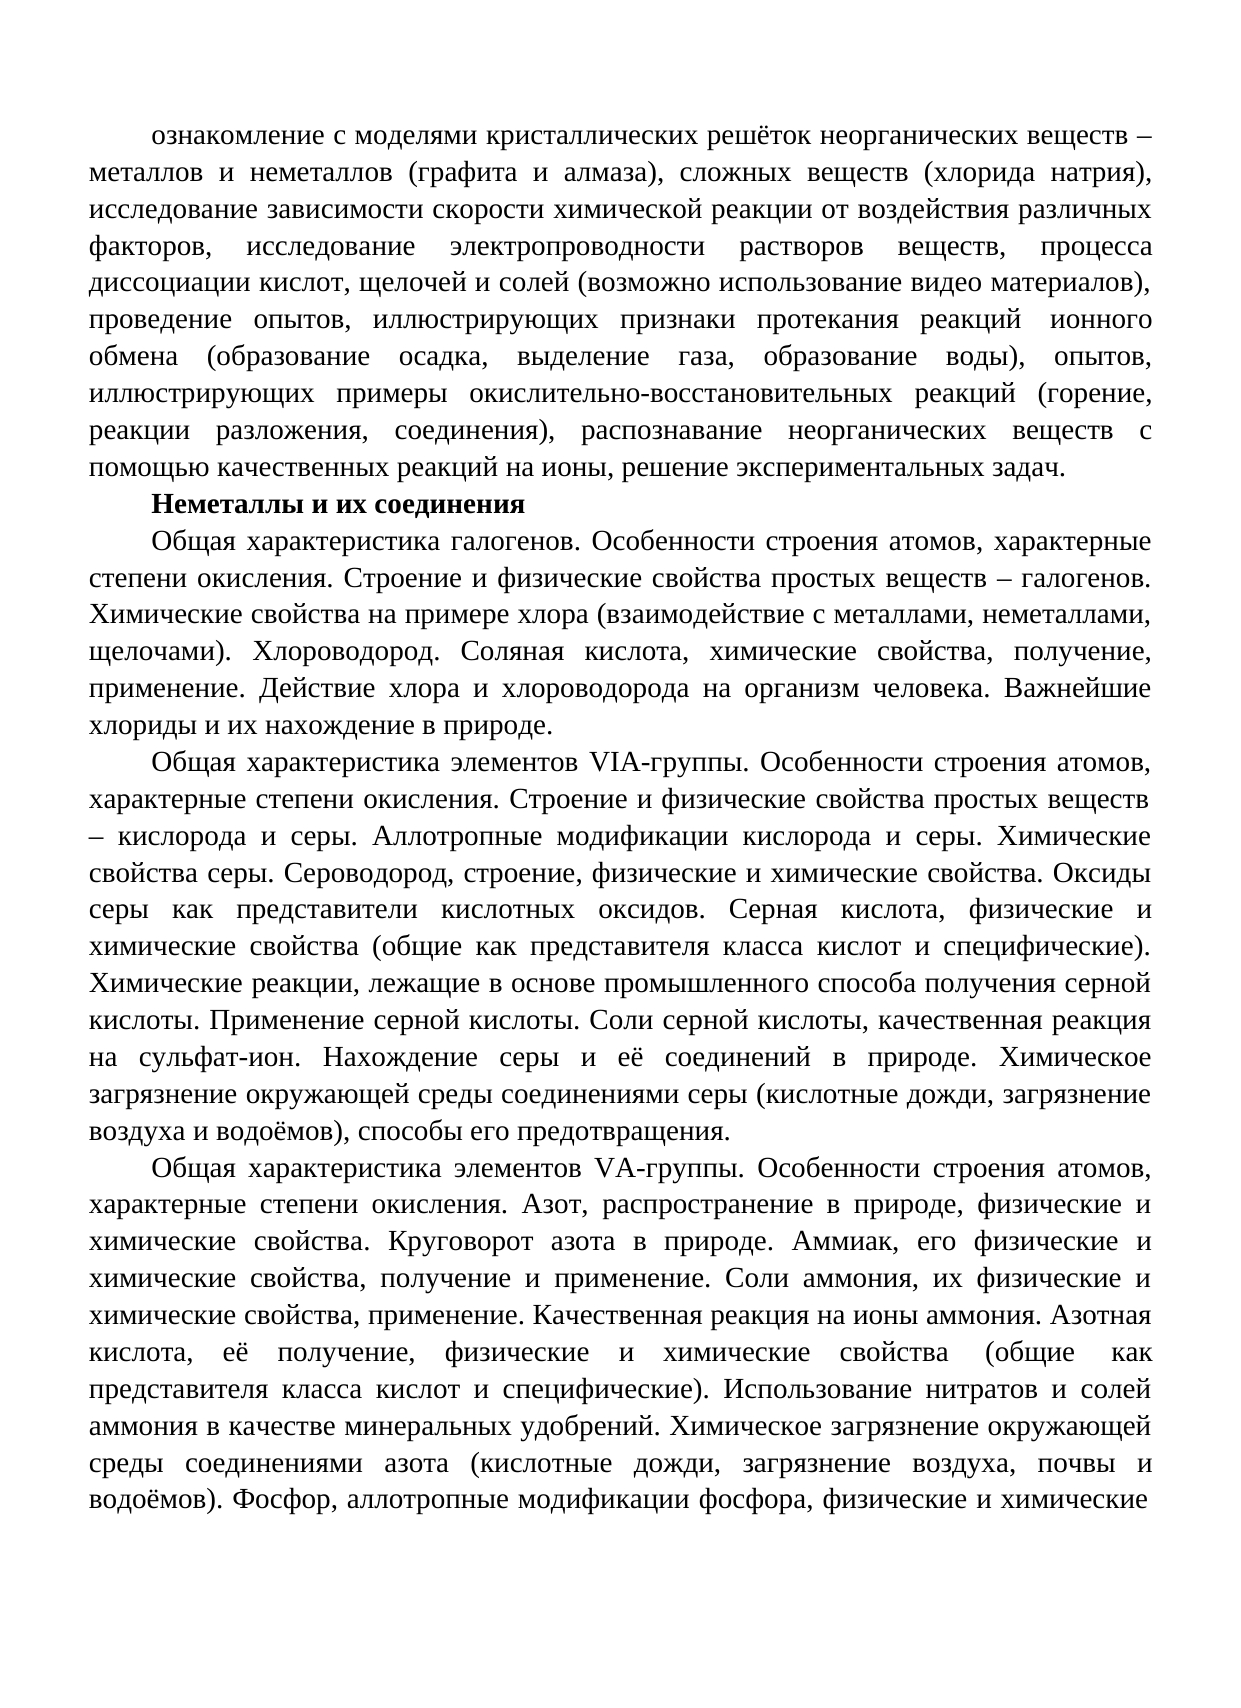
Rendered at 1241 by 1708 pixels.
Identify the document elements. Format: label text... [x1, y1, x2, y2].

text Общая характеристика галогенов. Особенности строения атомов, характерные степени окисления. Строение и физические свойства простых веществ – галогенов. Химические свойства на примере хлора (взаимодействие с металлами, неметаллами, щелочами). Хлороводород. Соляная кислота, химические свойства, получение, применение. Действие хлора и хлороводорода на организм человека. Важнейшие хлориды и их нахождение в природе. [89, 523, 1152, 741]
subtitle Неметаллы и их соединения [151, 486, 1163, 520]
text ознакомление с моделями кристаллических решёток неорганических веществ – металлов и неметаллов (графита и алмаза), сложных веществ (хлорида натрия), исследование зависимости скорости химической реакции от воздействия различных факторов, исследование электропроводности растворов веществ, процесса диссоциации кислот, щелочей и солей (возможно использование видео материалов), проведение опытов, иллюстрирующих признаки протекания реакций ионного обмена (образование осадка, выделение газа, образование воды), опытов, иллюстрирующих примеры окислительно-восстановительных реакций (горение, реакции разложения, соединения), распознавание неорганических веществ с помощью качественных реакций на ионы, решение экспериментальных задач. [89, 117, 1152, 482]
text Общая характеристика элементов VIА-группы. Особенности строения атомов, характерные степени окисления. Строение и физические свойства простых веществ [89, 744, 1152, 814]
text – кислорода и серы. Аллотропные модификации кислорода и серы. Химические свойства серы. Сероводород, строение, физические и химические свойства. Оксиды серы как представители кислотных оксидов. Серная кислота, физические и химические свойства (общие как представителя класса кислот и специфические). Химические реакции, лежащие в основе промышленного способа получения серной кислоты. Применение серной кислоты. Соли серной кислоты, качественная реакция на сульфат-ион. Нахождение серы и её соединений в природе. Химическое загрязнение окружающей среды соединениями серы (кислотные дожди, загрязнение воздуха и водоёмов), способы его предотвращения. [89, 818, 1152, 1146]
text Общая характеристика элементов VА-группы. Особенности строения атомов, характерные степени окисления. Азот, распространение в природе, физические и химические свойства. Круговорот азота в природе. Аммиак, его физические и химические свойства, получение и применение. Соли аммония, их физические и химические свойства, применение. Качественная реакция на ионы аммония. Азотная кислота, её получение, физические и химические свойства (общие как представителя класса кислот и специфические). Использование нитратов и солей аммония в качестве минеральных удобрений. Химическое загрязнение окружающей среды соединениями азота (кислотные дожди, загрязнение воздуха, почвы и водоёмов). Фосфор, аллотропные модификации фосфора, физические и химические [89, 1150, 1152, 1515]
